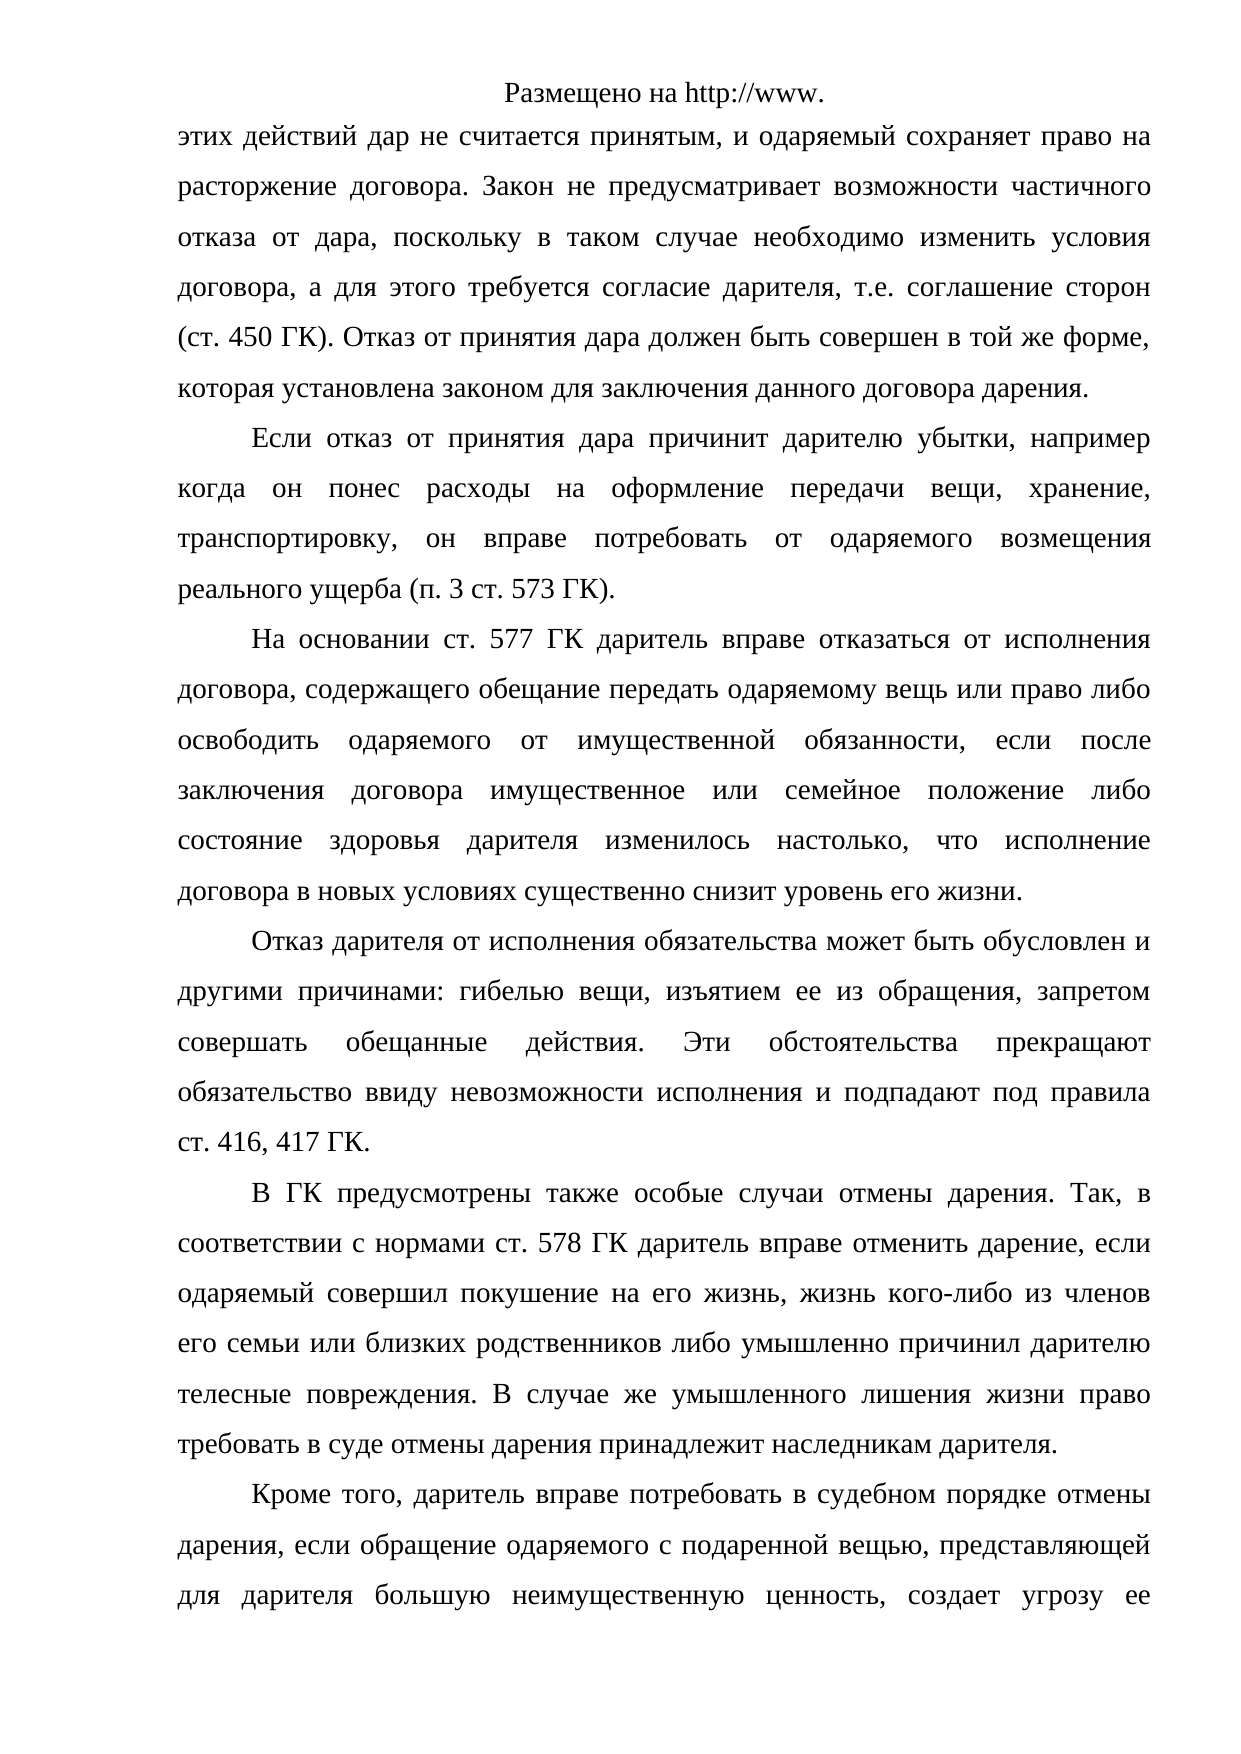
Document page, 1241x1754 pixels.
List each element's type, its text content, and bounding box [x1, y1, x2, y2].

text Если отказ от принятия дара причинит дарителю убытки, например когда он понес расходы на оформление передачи вещи, хранение, транспортировку, он вправе потребовать от одаряемого возмещения реального ущерба (п. 3 ст. 573 ГК). [177, 420, 1152, 604]
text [177, 118, 1152, 403]
text На основании ст. 577 ГК даритель вправе отказаться от исполнения договора, содержащего обещание передать одаряемому вещь или право либо освободить одаряемого от имущественной обязанности, если после заключения договора имущественное или семейное положение либо состояние здоровья дарителя изменилось настолько, что исполнение договора в новых условиях существенно снизит уровень его жизни. [177, 621, 1152, 906]
text В ГК предусмотрены также особые случаи отмены дарения. Так, в соответствии с нормами ст. 578 ГК даритель вправе отменить дарение, если одаряемый совершил покушение на его жизнь, жизнь кого-либо из членов его семьи или близких родственников либо умышленно причинил дарителю телесные повреждения. В случае же умышленного лишения жизни право требовать в суде отмены дарения принадлежит наследникам дарителя. [177, 1175, 1152, 1460]
text Отказ дарителя от исполнения обязательства может быть обусловлен и другими причинами: гибелью вещи, изъятием ее из обращения, запретом совершать обещанные действия. Эти обстоятельства прекращают обязательство ввиду невозможности исполнения и подпадают под правила ст. 416, 417 ГК. [177, 923, 1152, 1158]
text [177, 1477, 1152, 1611]
